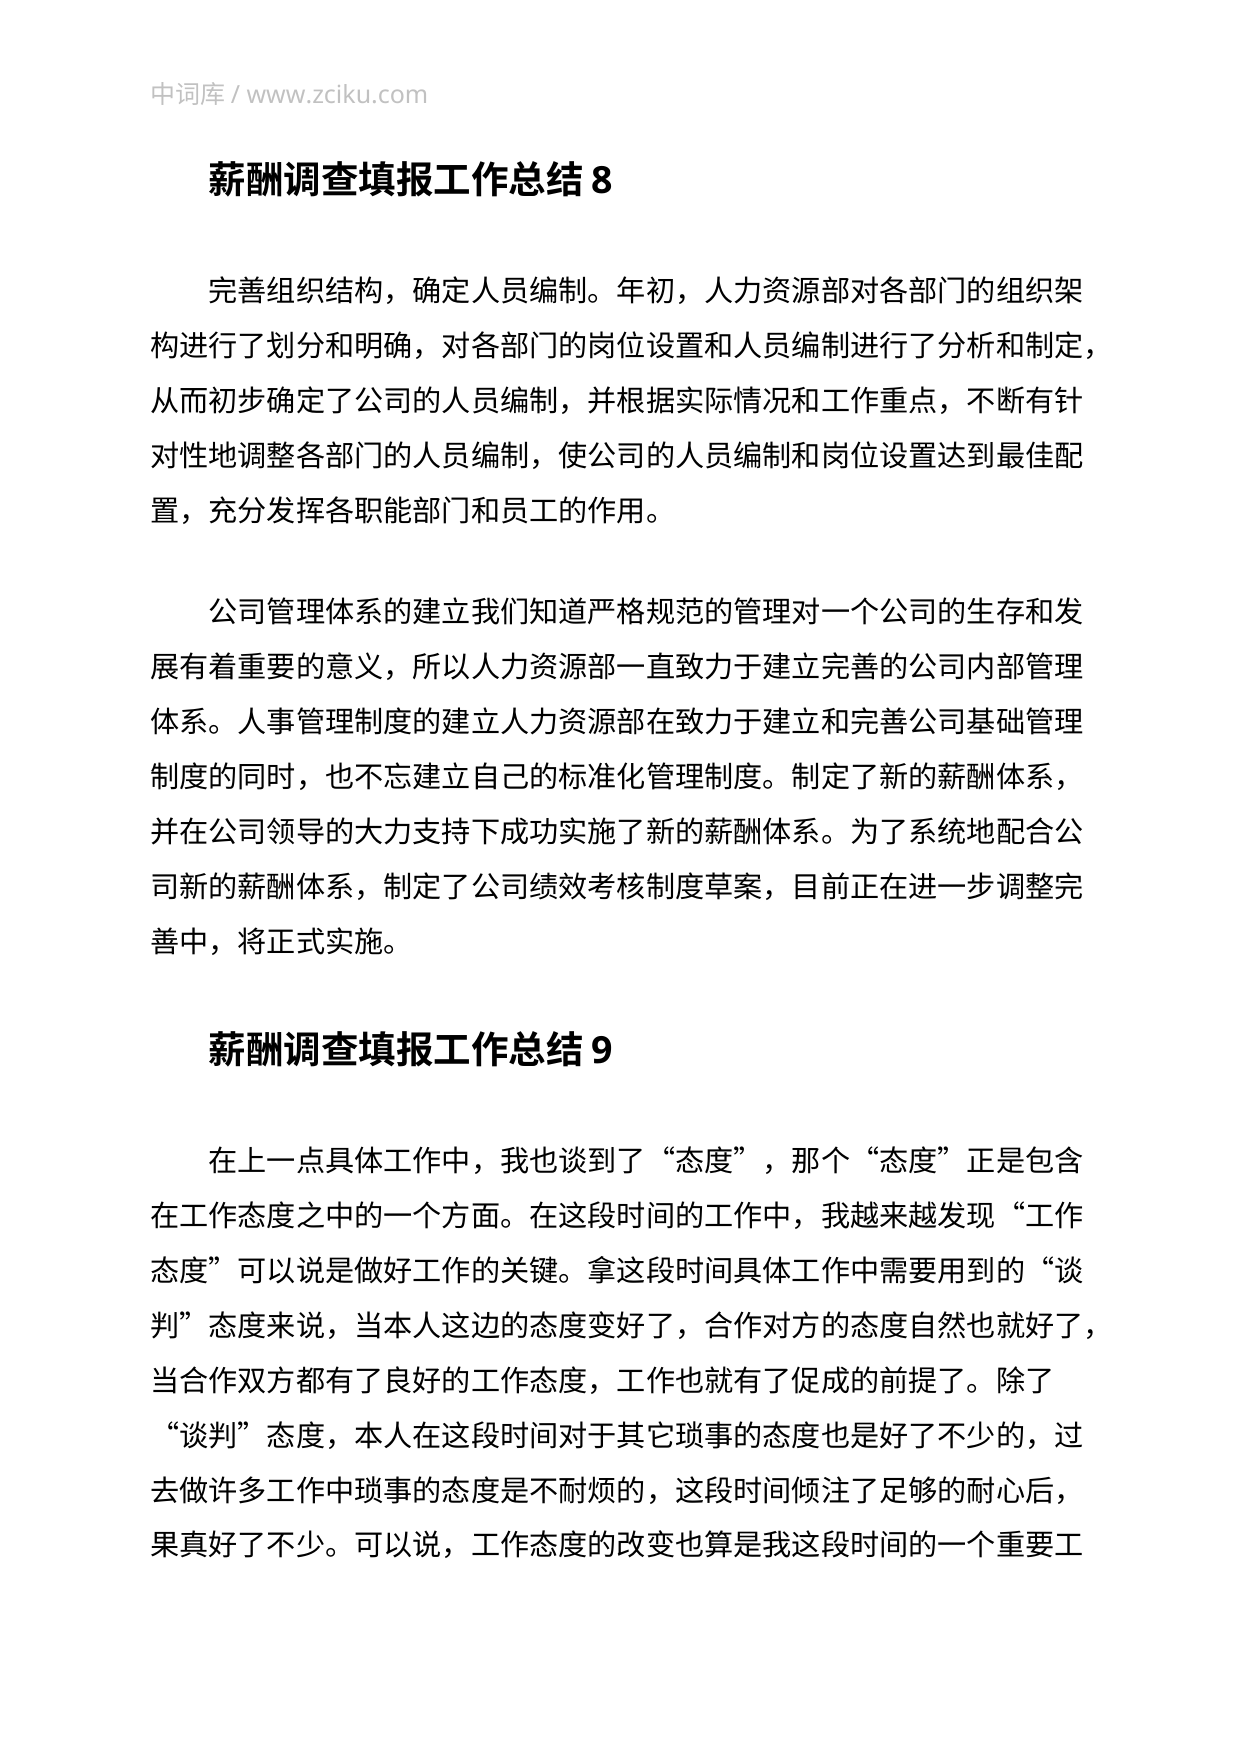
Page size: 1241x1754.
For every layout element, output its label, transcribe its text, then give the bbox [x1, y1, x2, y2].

text 薪酬调查填报工作总结8 [150, 150, 1090, 204]
text 完善组织结构，确定人员编制。年初，人力资源部对各部门的组织架构进行了划分和明确，对各部门的岗位设置和人员编制进行了分析和制定，从而初步确定了公司的人员编制，并根据实际情况和工作重点，不断有针对性地调整各部门的人员编制，使公司的人员编制和岗位设置达到最佳配置，充分发挥各职能部门和员工的作用。 [150, 268, 1090, 529]
text 薪酬调查填报工作总结9 [150, 1020, 1090, 1074]
text 公司管理体系的建立我们知道严格规范的管理对一个公司的生存和发展有着重要的意义，所以人力资源部一直致力于建立完善的公司内部管理体系。人事管理制度的建立人力资源部在致力于建立和完善公司基础管理制度的同时，也不忘建立自己的标准化管理制度。制定了新的薪酬体系，并在公司领导的大力支持下成功实施了新的薪酬体系。为了系统地配合公司新的薪酬体系，制定了公司绩效考核制度草案，目前正在进一步调整完善中，将正式实施。 [150, 589, 1090, 961]
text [150, 1138, 1090, 1564]
